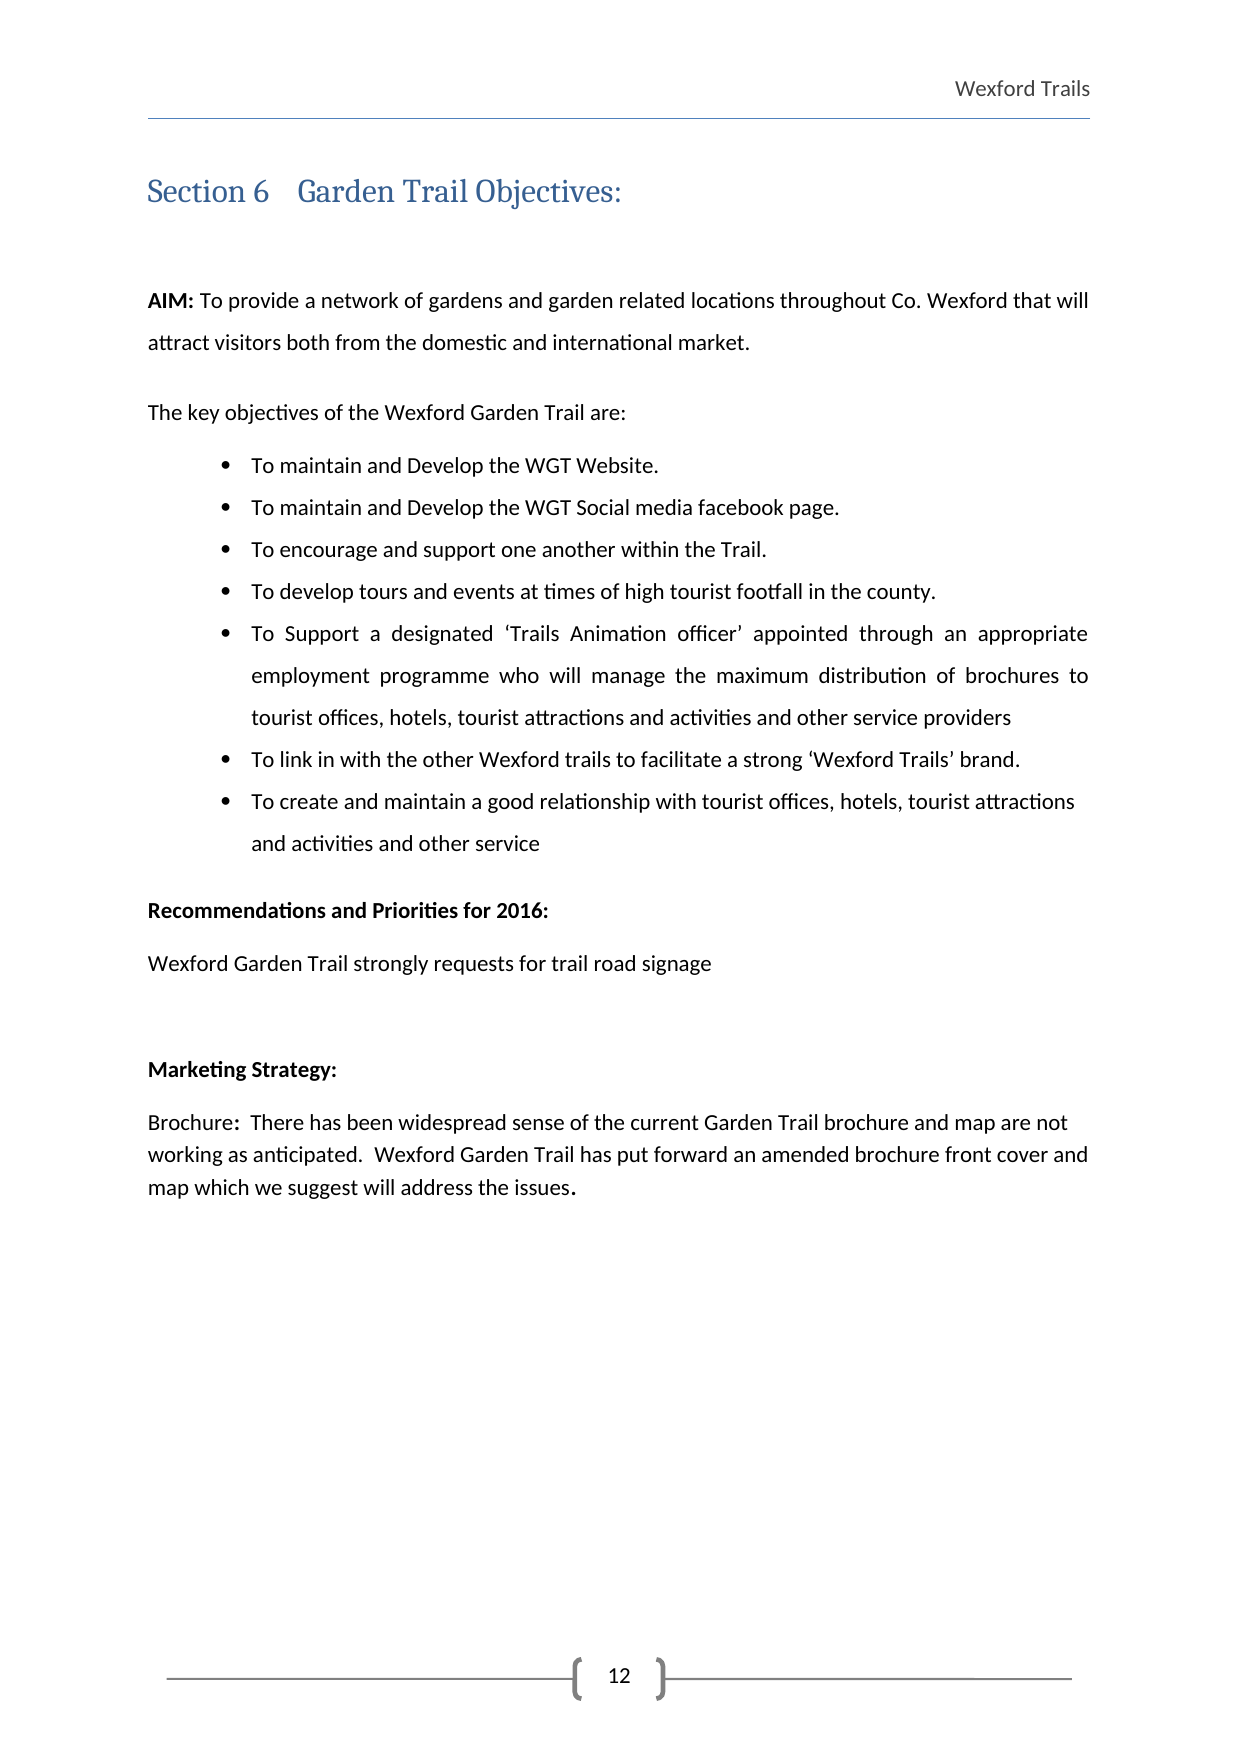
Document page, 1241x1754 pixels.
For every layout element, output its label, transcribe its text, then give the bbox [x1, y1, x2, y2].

text The key objectives of the Wexford Garden Trail are: [148, 398, 1090, 427]
text Recommendations and Priorities for 2016: [148, 896, 1090, 924]
text Wexford Garden Trail strongly requests for trail road signage [148, 949, 1090, 977]
list To develop tours and events at times of high tourist footfall in the county. [222, 577, 1090, 606]
list To link in with the other Wexford trails to facilitate a strong ‘Wexford Trails’ brand. [222, 745, 1090, 773]
list To encourage and support one another within the Trail. [222, 536, 1090, 563]
list To maintain and Develop the WGT Website. [222, 452, 1090, 479]
text AIM: To provide a network of gardens and garden related locations throughout Co. Wexford that will attract visitors both from the domestic and international market. [148, 287, 1090, 357]
list To Support a designated ‘Trails Animation officer’ appointed through an appropriate employment programme who will manage the maximum distribution of brochures to tourist offices, hotels, tourist attractions and activities and other service providers [222, 619, 1090, 731]
list To create and maintain a good relationship with tourist offices, hotels, tourist attractions and activities and other service [222, 787, 1090, 857]
list To maintain and Develop the WGT Social media facebook page. [222, 493, 1090, 522]
subtitle Section 6 Garden Trail Objectives: [148, 172, 1090, 211]
text Marketing Strategy: [148, 1055, 1090, 1083]
text Brochure: There has been widespread sense of the current Garden Trail brochure and map are not working as anticipated. Wexford Garden Trail has put forward an amended brochure front cover and map which we suggest will address the issues. [148, 1108, 1090, 1201]
